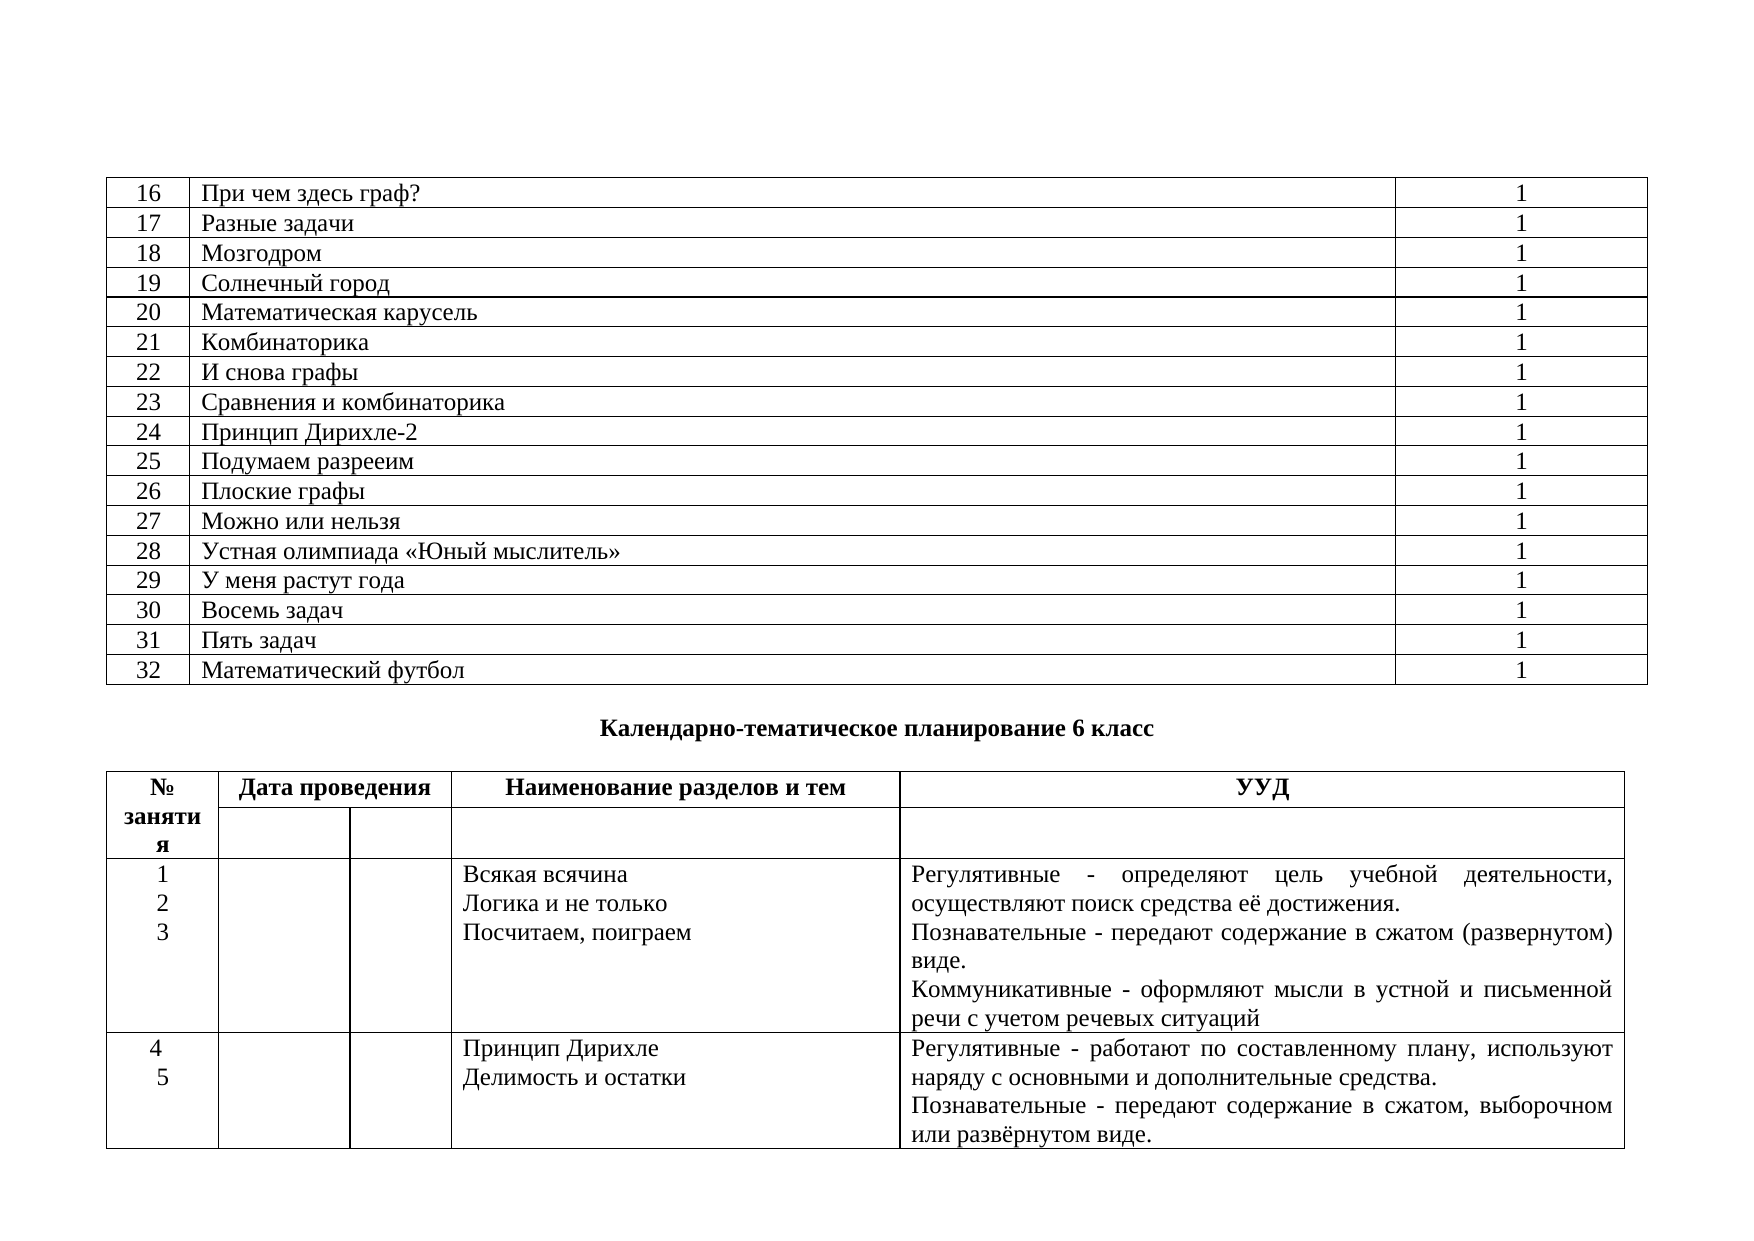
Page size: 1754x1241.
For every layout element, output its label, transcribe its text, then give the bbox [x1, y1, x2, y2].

table_cell 32 [107, 655, 189, 684]
table_cell 1 [1396, 238, 1647, 267]
table_cell 1 [1396, 268, 1647, 296]
table_cell 1 [1396, 655, 1647, 684]
table_cell Восемь задач [190, 595, 1395, 624]
table_cell 21 [107, 327, 189, 356]
table_cell 1 [1396, 417, 1647, 445]
table_header Дата проведения [219, 772, 451, 807]
table_cell Регулятивные - определяют цель учебной деятельности, осуществляют поиск средства её достижения. Познавательные - передают содержание в сжатом (развернутом) виде. Коммуникативные - оформляют мысли в устной и письменной речи с учетом речевых ситуаций [901, 859, 1624, 1032]
table_cell [452, 808, 899, 858]
table_cell Принцип Дирихле-2 [190, 417, 1395, 445]
table_cell 27 [107, 506, 189, 535]
table_cell 29 [107, 566, 189, 594]
table_cell 30 [107, 595, 189, 624]
table_cell Сравнения и комбинаторика [190, 387, 1395, 416]
table_cell Можно или нельзя [190, 506, 1395, 535]
table_cell [351, 1033, 451, 1148]
table_cell 1 [1396, 625, 1647, 654]
table_cell 19 [107, 268, 189, 296]
table_cell Математическая карусель [190, 298, 1395, 326]
table_header № занятия [107, 772, 218, 858]
table_cell 1 [1396, 178, 1647, 207]
table_cell 1 [1396, 595, 1647, 624]
table_cell 1 [1396, 357, 1647, 386]
table_cell 28 [107, 536, 189, 564]
table_cell 25 [107, 446, 189, 475]
table_cell [219, 1033, 349, 1148]
table_cell У меня растут года [190, 566, 1395, 594]
table_cell 1 [1396, 536, 1647, 564]
table_cell [901, 808, 1624, 858]
table_cell Пять задач [190, 625, 1395, 654]
table_cell Мозгодром [190, 238, 1395, 267]
table_cell 18 [107, 238, 189, 267]
table_cell Солнечный город [190, 268, 1395, 296]
table_cell 1 [1396, 387, 1647, 416]
table_cell 20 [107, 298, 189, 326]
table_cell 22 [107, 357, 189, 386]
text Календарно-тематическое планирование 6 класс [118, 713, 1636, 742]
table_cell Комбинаторика [190, 327, 1395, 356]
table_cell 1 [1396, 446, 1647, 475]
table_cell При чем здесь граф? [190, 178, 1395, 207]
table_cell 1 [1396, 476, 1647, 505]
table_cell [219, 859, 349, 1032]
table_cell И снова графы [190, 357, 1395, 386]
table_cell 26 [107, 476, 189, 505]
table_cell Подумаем разрееим [190, 446, 1395, 475]
table_header УУД [901, 772, 1624, 807]
table_cell 24 [107, 417, 189, 445]
table_cell Устная олимпиада «Юный мыслитель» [190, 536, 1395, 564]
table_cell Разные задачи [190, 208, 1395, 237]
table_cell 1 [1396, 566, 1647, 594]
table_cell 1 [1396, 298, 1647, 326]
table_cell 16 [107, 178, 189, 207]
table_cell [452, 1033, 899, 1148]
table_cell [351, 859, 451, 1032]
table_cell 1 2 3 [107, 859, 218, 1032]
table_cell Математический футбол [190, 655, 1395, 684]
table_cell 31 [107, 625, 189, 654]
table_header Наименование разделов и тем [452, 772, 899, 807]
table_cell Всякая всячина Логика и не только Посчитаем, поиграем [452, 859, 899, 1032]
table_cell 17 [107, 208, 189, 237]
table_cell Плоские графы [190, 476, 1395, 505]
table_cell 23 [107, 387, 189, 416]
table_cell [351, 808, 451, 858]
table_cell 1 [1396, 506, 1647, 535]
table_cell 4 5 [107, 1033, 218, 1148]
table_cell 1 [1396, 327, 1647, 356]
table_cell 1 [1396, 208, 1647, 237]
table_cell [219, 808, 349, 858]
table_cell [901, 1033, 1624, 1148]
